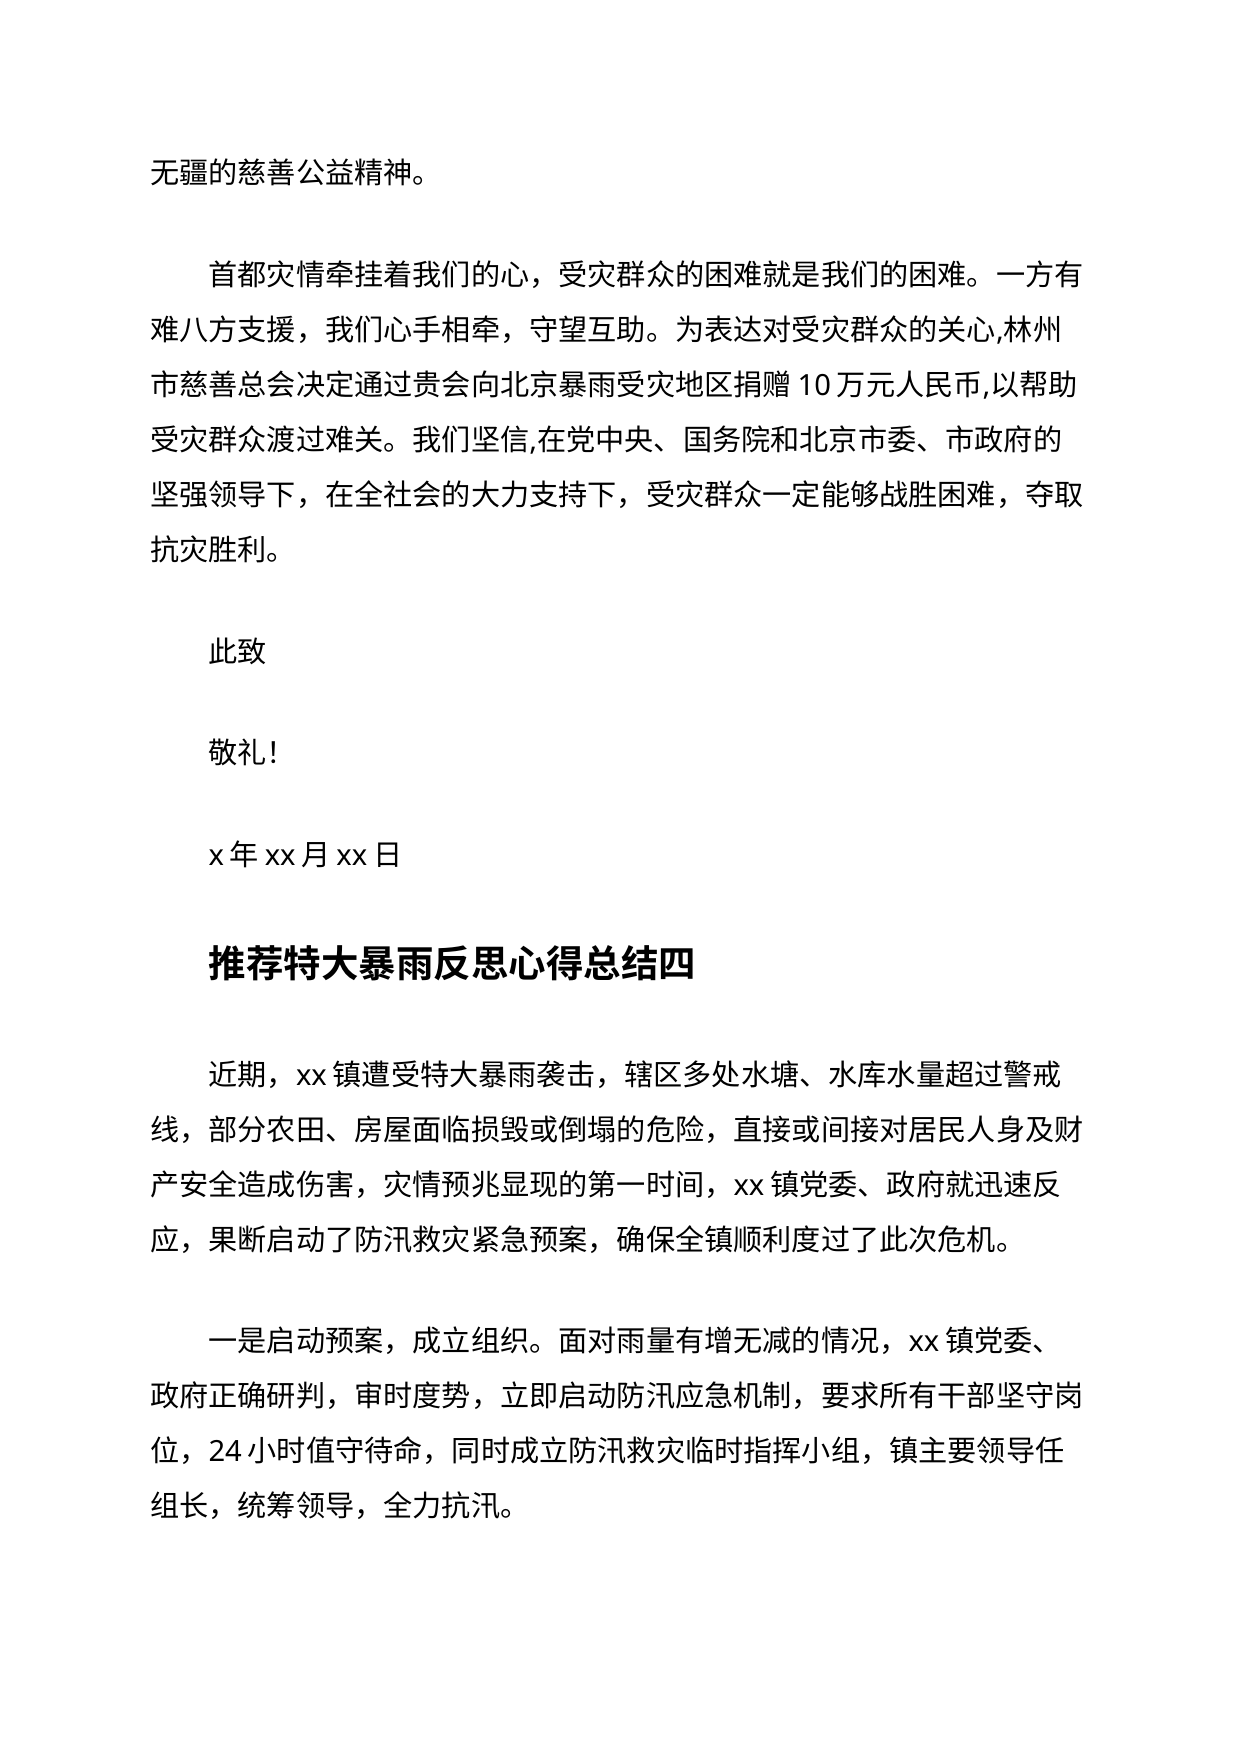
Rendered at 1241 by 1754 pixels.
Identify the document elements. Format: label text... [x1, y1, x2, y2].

text 一是启动预案，成立组织。面对雨量有增无减的情况，xx镇党委、政府正确研判，审时度势，立即启动防汛应急机制，要求所有干部坚守岗位，24小时值守待命，同时成立防汛救灾临时指挥小组，镇主要领导任组长，统筹领导，全力抗汛。 [150, 1318, 1090, 1525]
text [150, 150, 1090, 192]
text 推荐特大暴雨反思心得总结四 [150, 934, 1090, 988]
text 近期，xx镇遭受特大暴雨袭击，辖区多处水塘、水库水量超过警戒线，部分农田、房屋面临损毁或倒塌的危险，直接或间接对居民人身及财产安全造成伤害，灾情预兆显现的第一时间，xx镇党委、政府就迅速反应，果断启动了防汛救灾紧急预案，确保全镇顺利度过了此次危机。 [150, 1051, 1090, 1258]
text 此致 [150, 628, 1090, 671]
text 首都灾情牵挂着我们的心，受灾群众的困难就是我们的困难。一方有难八方支援，我们心手相牵，守望互助。为表达对受灾群众的关心,林州市慈善总会决定通过贵会向北京暴雨受灾地区捐赠10万元人民币,以帮助受灾群众渡过难关。我们坚信,在党中央、国务院和北京市委、市政府的坚强领导下，在全社会的大力支持下，受灾群众一定能够战胜困难，夺取抗灾胜利。 [150, 252, 1090, 569]
text 敬礼！ [150, 730, 1090, 772]
text x年xx月xx日 [150, 832, 1090, 874]
